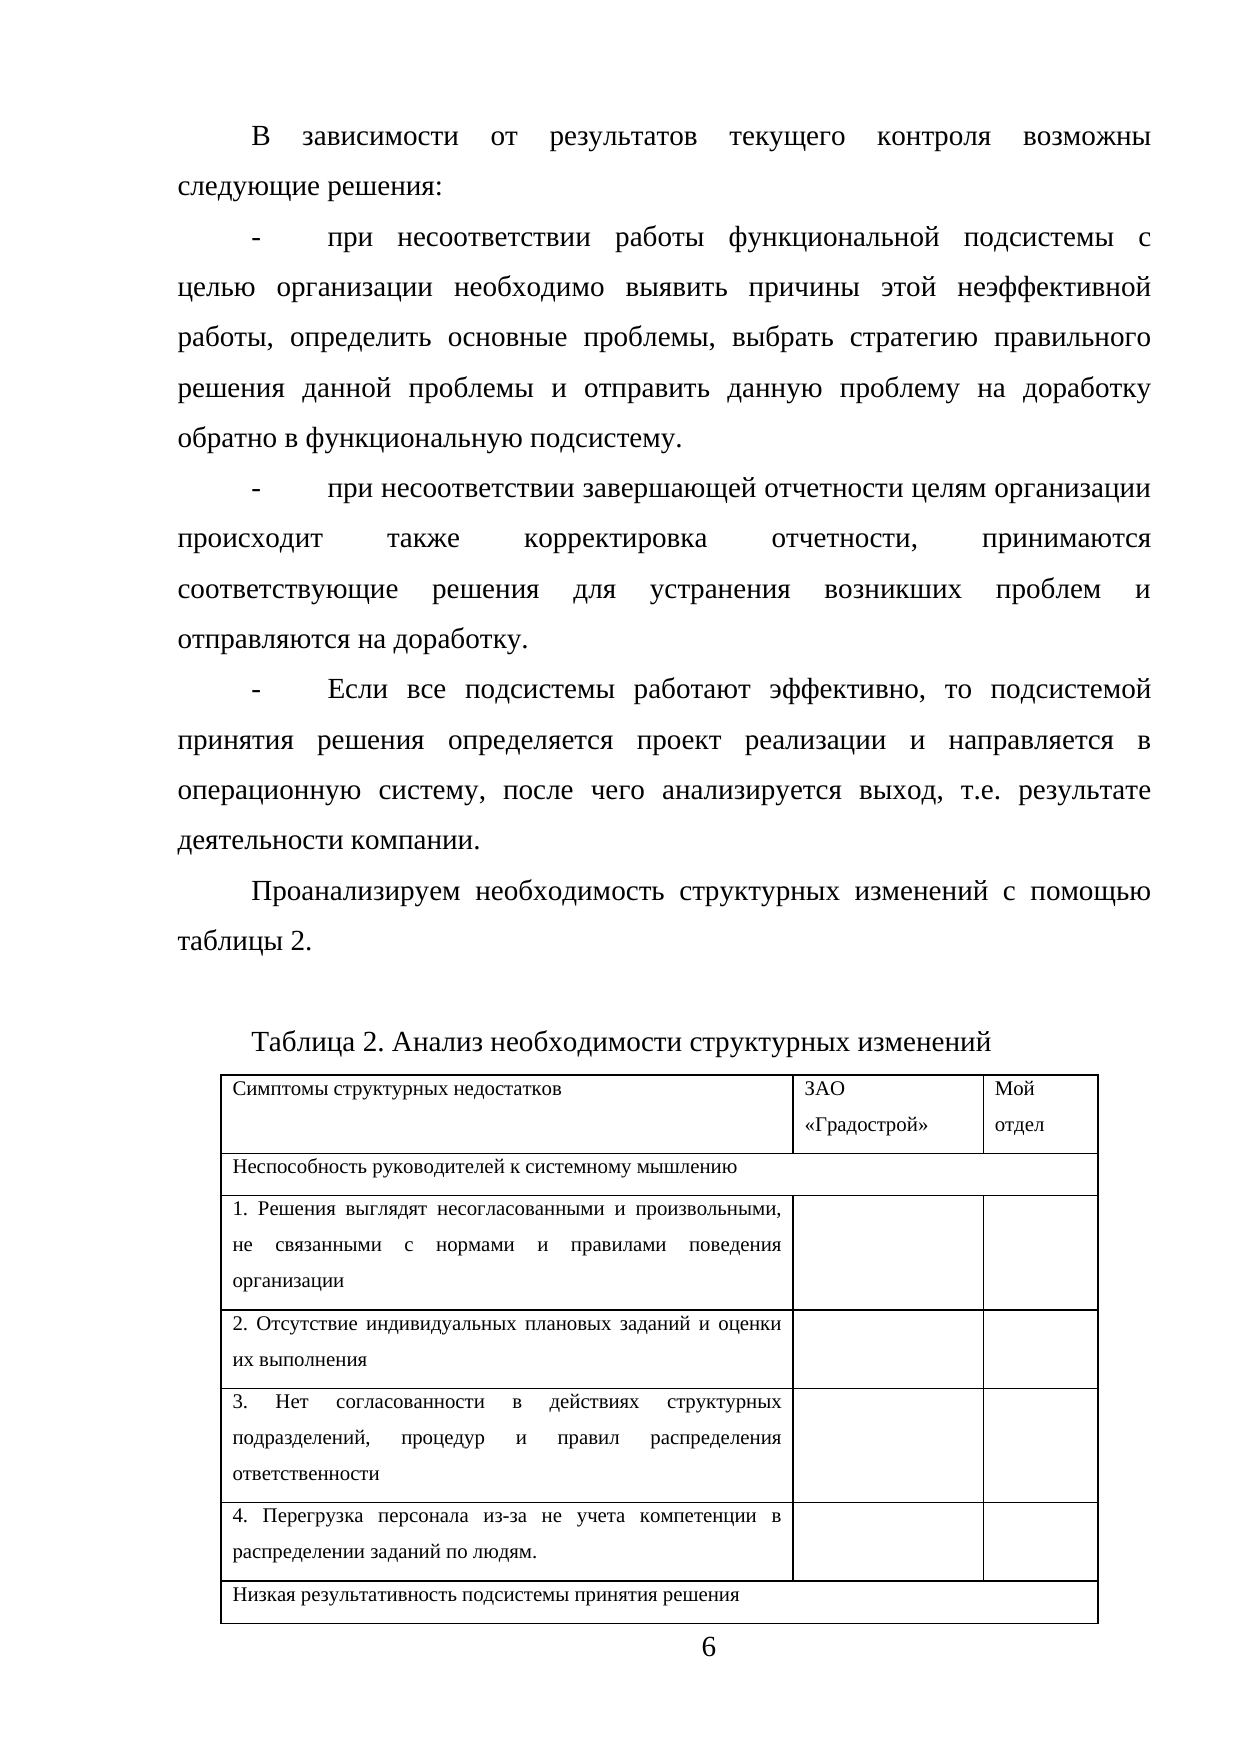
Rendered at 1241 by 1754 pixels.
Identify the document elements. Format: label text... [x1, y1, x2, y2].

table_cell [794, 1389, 983, 1502]
table_cell [794, 1503, 983, 1580]
list при несоответствии работы функциональной подсистемы с целью организации необходимо выявить причины этой неэффективной работы, определить основные проблемы, выбрать стратегию правильного решения данной проблемы и отправить данную проблему на доработку обратно в функциональную подсистему. [177, 219, 1152, 453]
table_header ЗАО «Градострой» [794, 1076, 983, 1152]
table_cell Низкая результативность подсистемы принятия решения [222, 1582, 1097, 1622]
table_cell [984, 1311, 1097, 1387]
table_cell [794, 1311, 983, 1387]
table_cell 2. Отсутствие индивидуальных плановых заданий и оценки их выполнения [222, 1311, 792, 1387]
table_cell Неспособность руководителей к системному мышлению [222, 1154, 1097, 1195]
table_cell [984, 1503, 1097, 1580]
table_cell 3. Нет согласованности в действиях структурных подразделений, процедур и правил распределения ответственности [222, 1389, 792, 1502]
table_cell [794, 1196, 983, 1309]
list при несоответствии завершающей отчетности целям организации происходит также корректировка отчетности, принимаются соответствующие решения для устранения возникших проблем и отправляются на доработку. [177, 470, 1152, 655]
list Если все подсистемы работают эффективно, то подсистемой принятия решения определяется проект реализации и направляется в операционную систему, после чего анализируется выход, т.е. результате деятельности компании. [177, 672, 1152, 856]
text Таблица 2. Анализ необходимости структурных изменений [177, 1024, 1152, 1057]
table_cell [984, 1196, 1097, 1309]
text Проанализируем необходимость структурных изменений с помощью таблицы 2. [177, 873, 1152, 957]
table_cell [984, 1389, 1097, 1502]
table_cell 4. Перегрузка персонала из-за не учета компетенции в распределении заданий по людям. [222, 1503, 792, 1580]
table_cell 1. Решения выглядят несогласованными и произвольными, не связанными с нормами и правилами поведения организации [222, 1196, 792, 1309]
table_header Симптомы структурных недостатков [222, 1076, 792, 1152]
table_header Мой отдел [984, 1076, 1097, 1152]
text В зависимости от результатов текущего контроля возможны следующие решения: [177, 118, 1152, 202]
